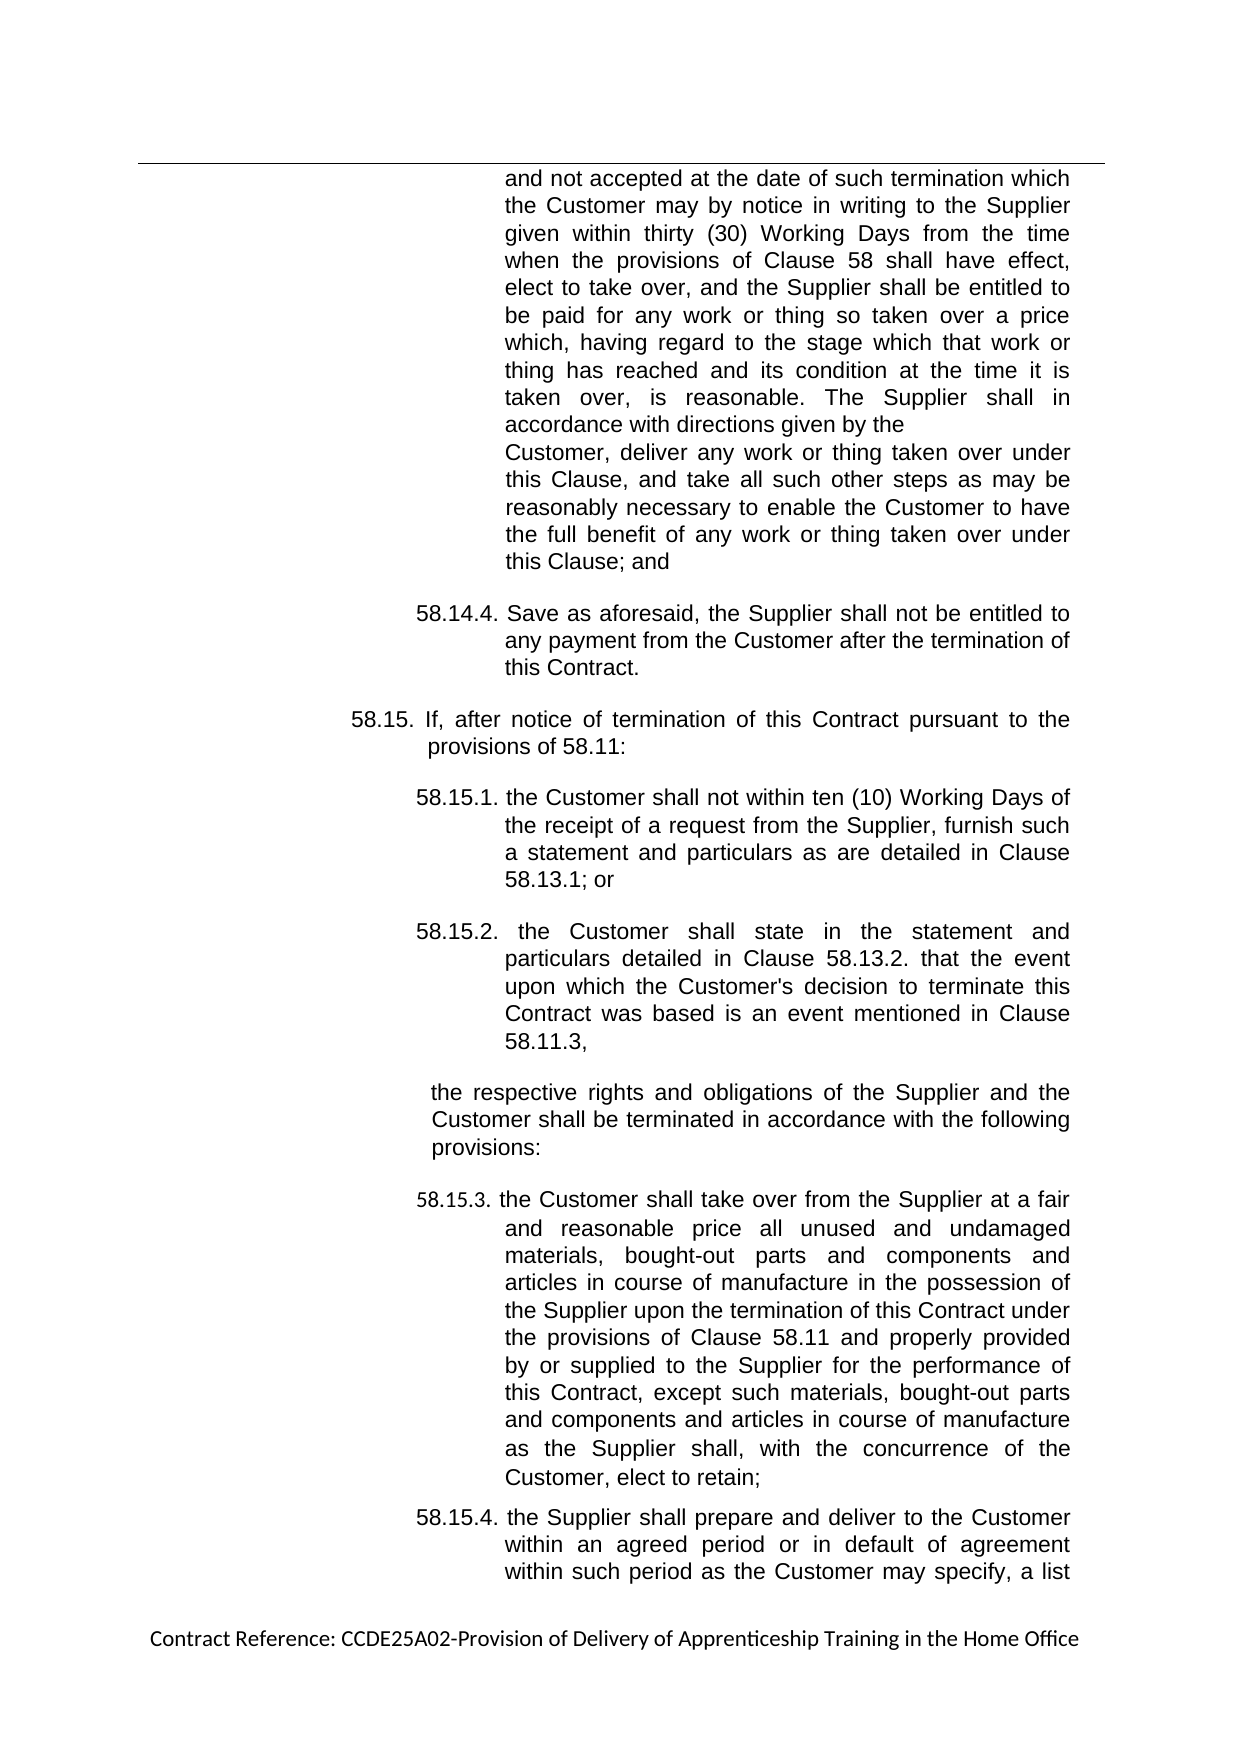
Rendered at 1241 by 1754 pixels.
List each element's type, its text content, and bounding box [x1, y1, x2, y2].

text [416, 1503, 1071, 1584]
text 58.15.3. the Customer shall take over from the Supplier at a fair and reasonable price all unused and undamaged materials, bought-out parts and components and articles in course of manufacture in the possession of the Supplier upon the termination of this Contract under the provisions of Clause 58.11 and properly provided by or supplied to the Supplier for the performance of this Contract, except such materials, bought-out parts and components and articles in course of manufacture as the Supplier shall, with the concurrence of the Customer, elect to retain; [416, 1186, 1071, 1491]
text 58.15.1. the Customer shall not within ten (10) Working Days of the receipt of a request from the Supplier, furnish such a statement and particulars as are detailed in Clause 58.13.1; or [416, 784, 1071, 893]
text 58.15. If, after notice of termination of this Contract pursuant to the provisions of 58.11: [351, 706, 1071, 759]
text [416, 150, 1071, 438]
text Customer, deliver any work or thing taken over under this Clause, and take all such other steps as may be reasonably necessary to enable the Customer to have the full benefit of any work or thing taken over under this Clause; and [504, 439, 1071, 575]
text 58.14.4. Save as aforesaid, the Supplier shall not be entitled to any payment from the Customer after the termination of this Contract. [416, 599, 1071, 681]
text 58.15.2. the Customer shall state in the statement and particulars detailed in Clause 58.13.2. that the event upon which the Customer's decision to terminate this Contract was based is an event mentioned in Clause 58.11.3, [416, 918, 1071, 1054]
text the respective rights and obligations of the Supplier and the Customer shall be terminated in accordance with the following provisions: [431, 1079, 1071, 1160]
